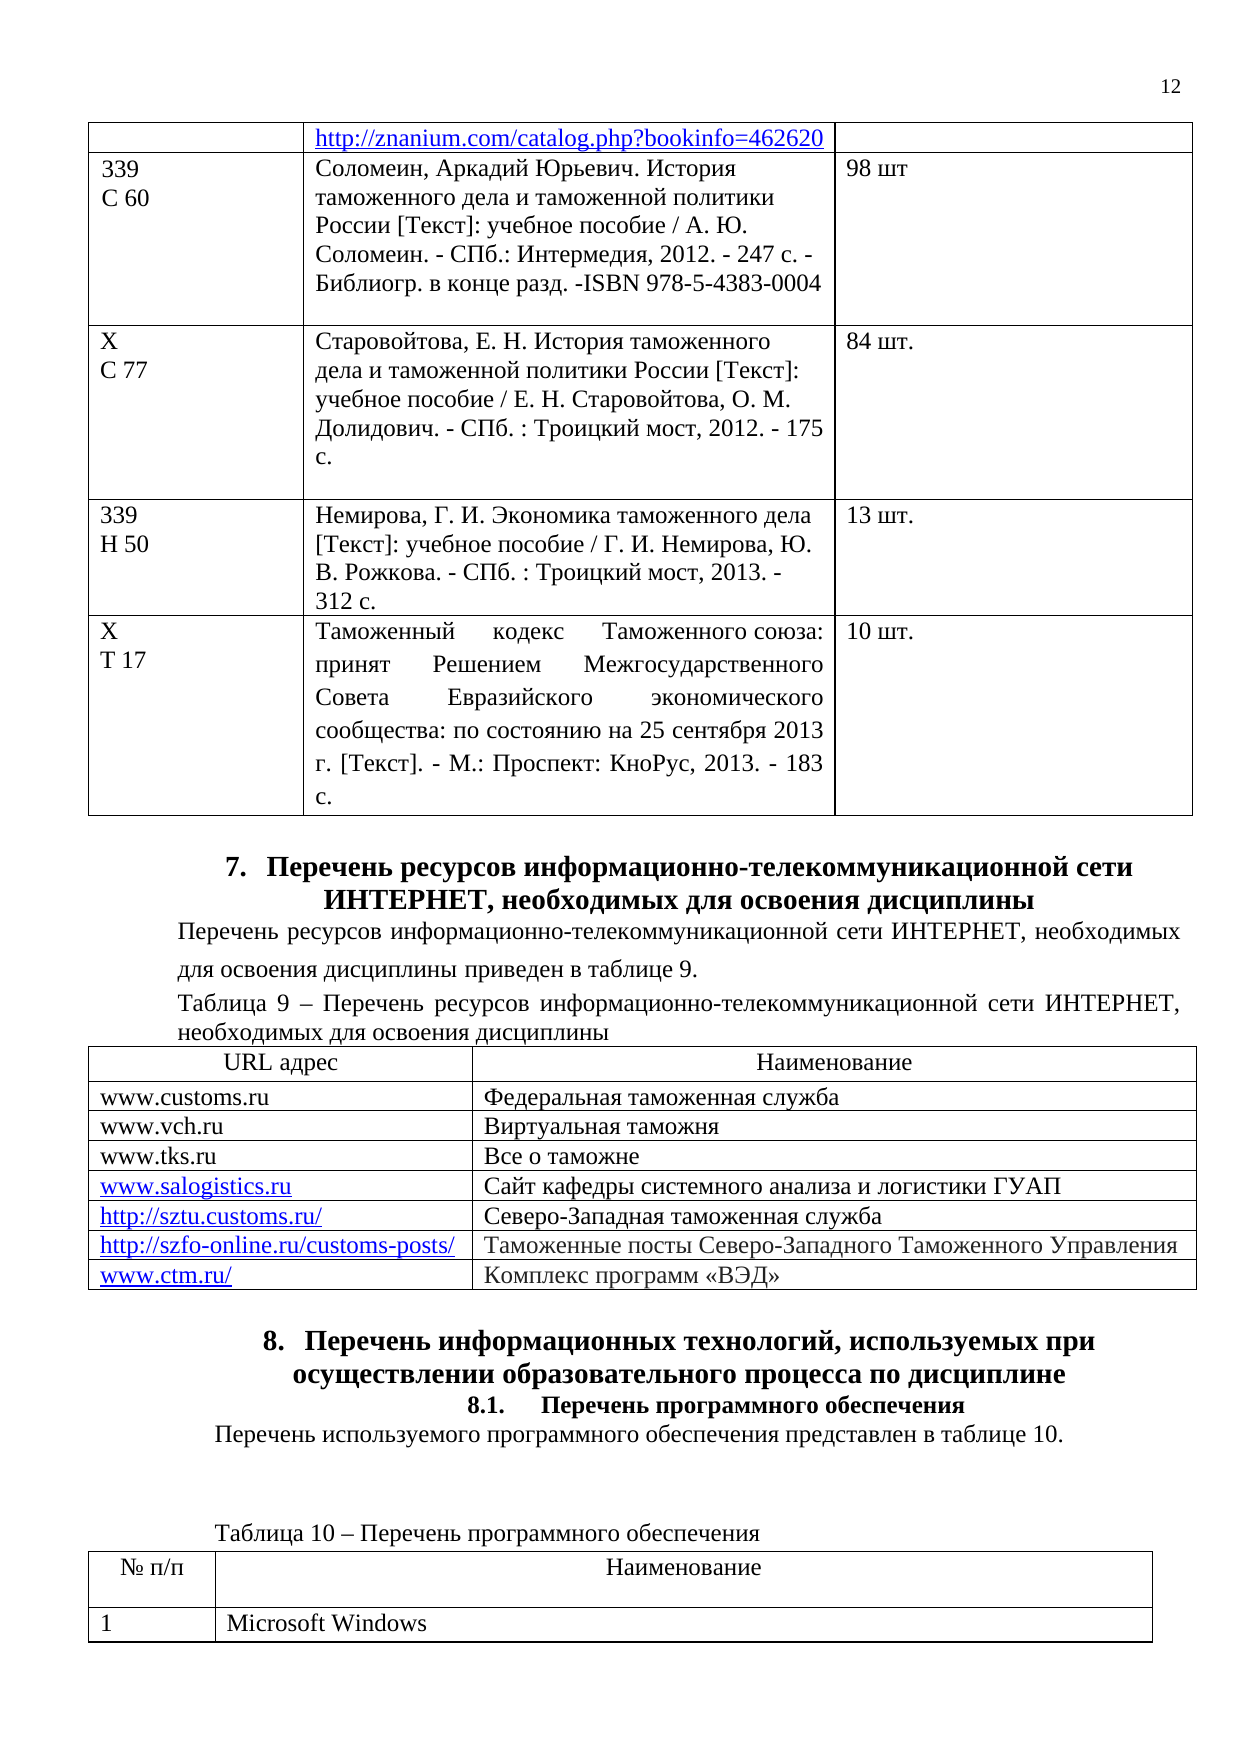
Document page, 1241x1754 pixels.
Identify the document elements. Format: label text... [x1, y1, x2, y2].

list Перечень ресурсов информационно-телекоммуникационной сети ИНТЕРНЕТ, необходимых для освоения дисциплины [177, 849, 1181, 916]
table_cell 98 шт [836, 153, 1192, 325]
table_header Наименование [216, 1552, 1152, 1607]
text Таблица 10 – Перечень программного обеспечения [214, 1518, 1181, 1547]
text Перечень используемого программного обеспечения представлен в таблице 10. [214, 1419, 1181, 1448]
table_cell Виртуальная таможня [473, 1111, 1196, 1140]
table_cell www.ctm.ru/ [89, 1260, 472, 1289]
table_header № п/п [89, 1552, 215, 1607]
table_cell www.tks.ru [89, 1141, 472, 1170]
table_cell [89, 123, 303, 152]
table_cell http://sztu.customs.ru/ [89, 1201, 472, 1229]
table_cell Таможенный кодекс Таможенного союза: принят Решением Межгосударственного Совета Евразийского экономического сообщества: по состоянию на 25 сентября 2013 г. [Текст]. - М.: Проспект: КноРус, 2013. - 183 с. [304, 616, 834, 815]
table_cell www.salogistics.ru [89, 1171, 472, 1200]
table_header Наименование [473, 1047, 1196, 1081]
table_cell 84 шт. [836, 326, 1192, 499]
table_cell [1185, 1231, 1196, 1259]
table_cell Северо-Западная таможенная служба [473, 1201, 1196, 1229]
table_cell www.vch.ru [89, 1111, 472, 1140]
table_cell 13 шт. [836, 500, 1192, 615]
list Перечень информационных технологий, используемых при осуществлении образовательного процесса по дисциплине [177, 1323, 1181, 1390]
text Таблица 9 – Перечень ресурсов информационно-телекоммуникационной сети ИНТЕРНЕТ, необходимых для освоения дисциплины [177, 988, 1181, 1046]
table_cell [836, 123, 1192, 152]
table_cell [304, 123, 834, 152]
table_cell Х С 77 [89, 326, 303, 499]
table_cell 10 шт. [836, 616, 1192, 815]
table_cell 1 [89, 1608, 215, 1641]
table_header URL адрес [89, 1047, 472, 1081]
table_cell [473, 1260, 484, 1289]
table_cell http://szfo-online.ru/customs-posts/ [89, 1231, 472, 1259]
table_cell Соломеин, Аркадий Юрьевич. История таможенного дела и таможенной политики России [Текст]: учебное пособие / А. Ю. Соломеин. - СПб.: Интермедия, 2012. - 247 с. - Библиогр. в конце разд. -ISBN 978-5-4383-0004 [304, 153, 834, 325]
table_cell Немирова, Г. И. Экономика таможенного дела [Текст]: учебное пособие / Г. И. Немирова, Ю. В. Рожкова. - СПб. : Троицкий мост, 2013. - 312 с. [304, 500, 834, 615]
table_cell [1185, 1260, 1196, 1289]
table_cell www.customs.ru [89, 1082, 472, 1110]
table_cell Microsoft Windows [216, 1608, 1152, 1641]
table_cell 339 Н 50 [89, 500, 303, 615]
list Перечень программного обеспечения [251, 1390, 1181, 1419]
text Перечень ресурсов информационно-телекоммуникационной сети ИНТЕРНЕТ, необходимых для освоения дисциплины приведен в таблице 9. [177, 916, 1181, 983]
table_cell [89, 153, 303, 325]
table_cell Старовойтова, Е. Н. История таможенного дела и таможенной политики России [Текст]: учебное пособие / Е. Н. Старовойтова, О. М. Долидович. - СПб. : Троицкий мост, 2012. - 175 с. [304, 326, 834, 499]
table_cell Федеральная таможенная служба [473, 1082, 1196, 1110]
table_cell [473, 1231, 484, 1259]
table_cell Все о таможне [473, 1141, 1196, 1170]
table_cell Сайт кафедры системного анализа и логистики ГУАП [473, 1171, 1196, 1200]
table_cell Х Т 17 [89, 616, 303, 815]
